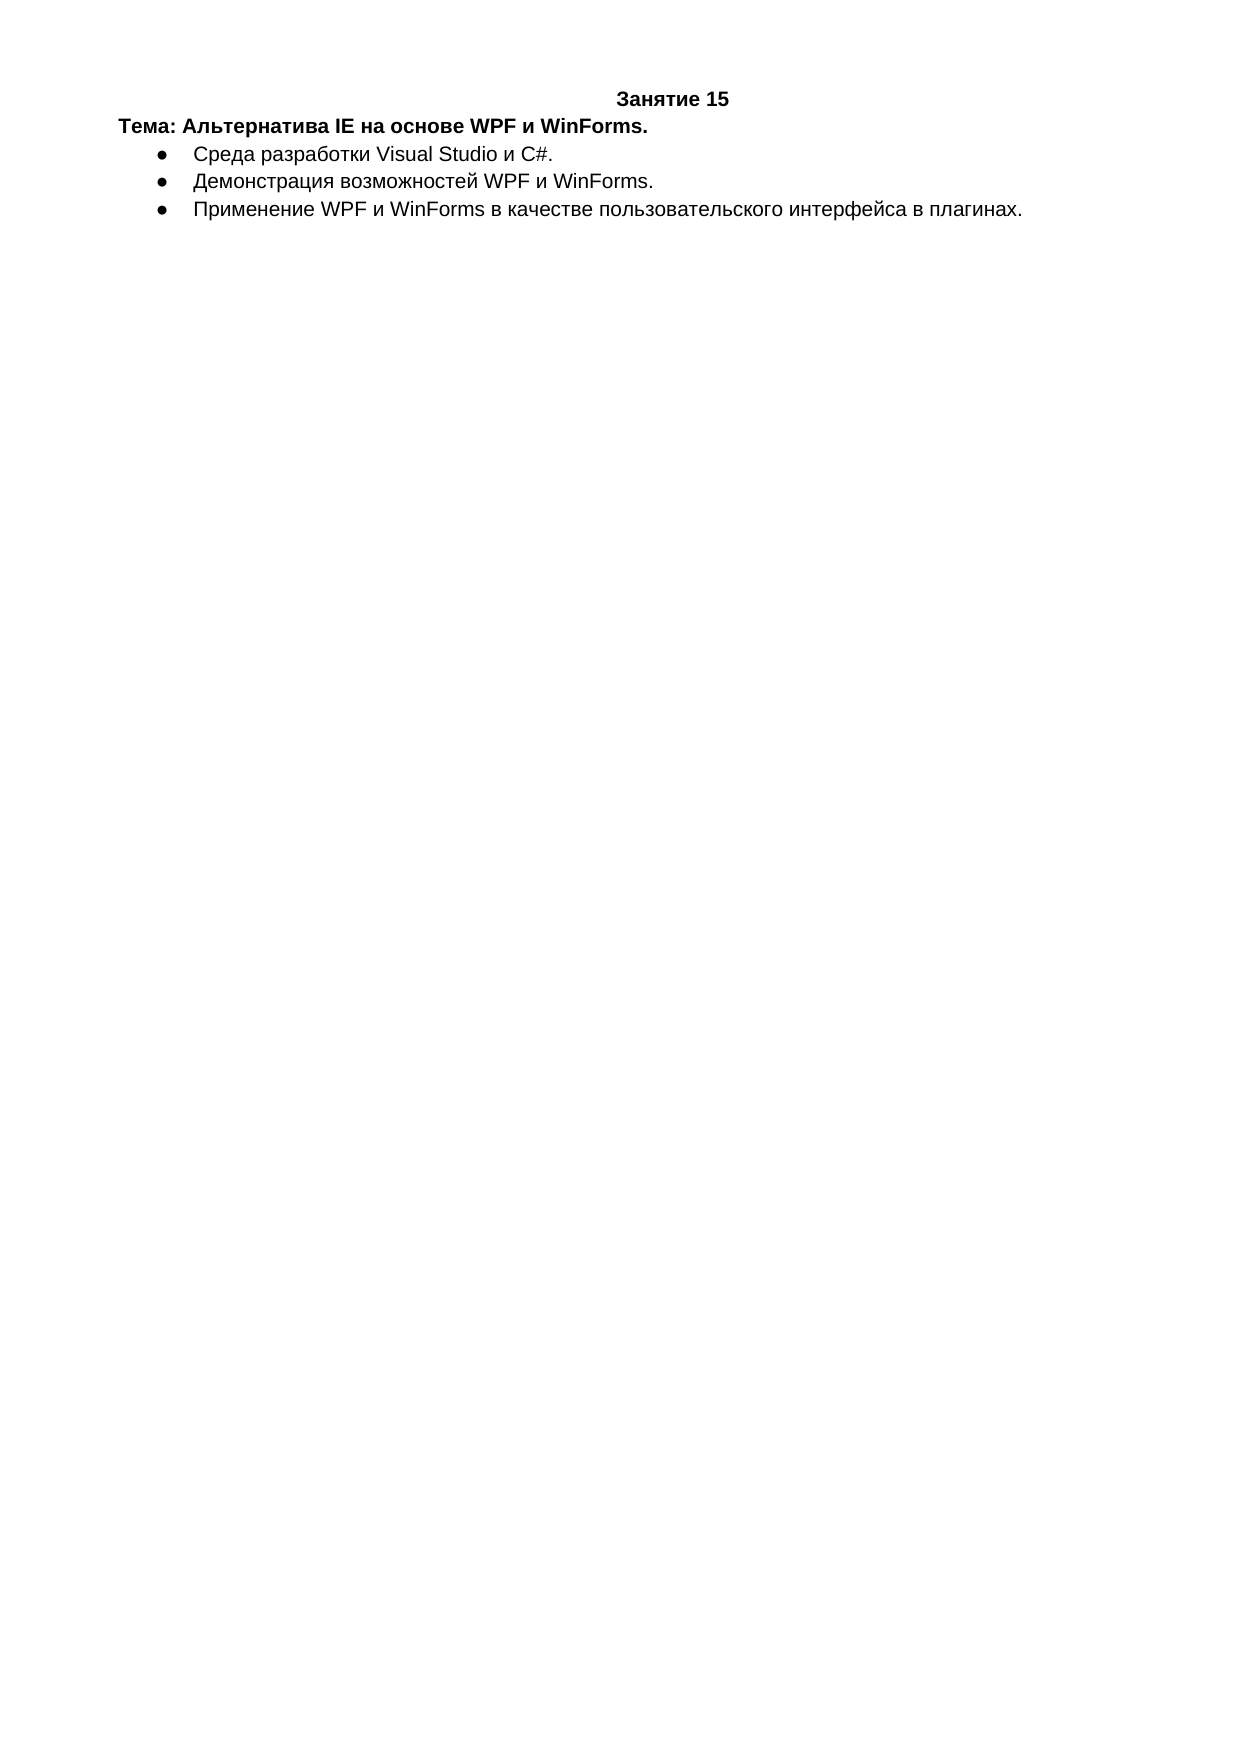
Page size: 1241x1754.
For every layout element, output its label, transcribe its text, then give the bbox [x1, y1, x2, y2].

list Применение WPF и WinForms в качестве пользовательского интерфейса в плагинах. [156, 197, 1181, 221]
list Среда разработки Visual Studio и C#. [156, 142, 1181, 166]
list Демонстрация возможностей WPF и WinForms. [156, 169, 1181, 193]
text Тема: Альтернатива IE на основе WPF и WinForms. [118, 114, 1181, 138]
subtitle Занятие 15 [164, 87, 1181, 111]
